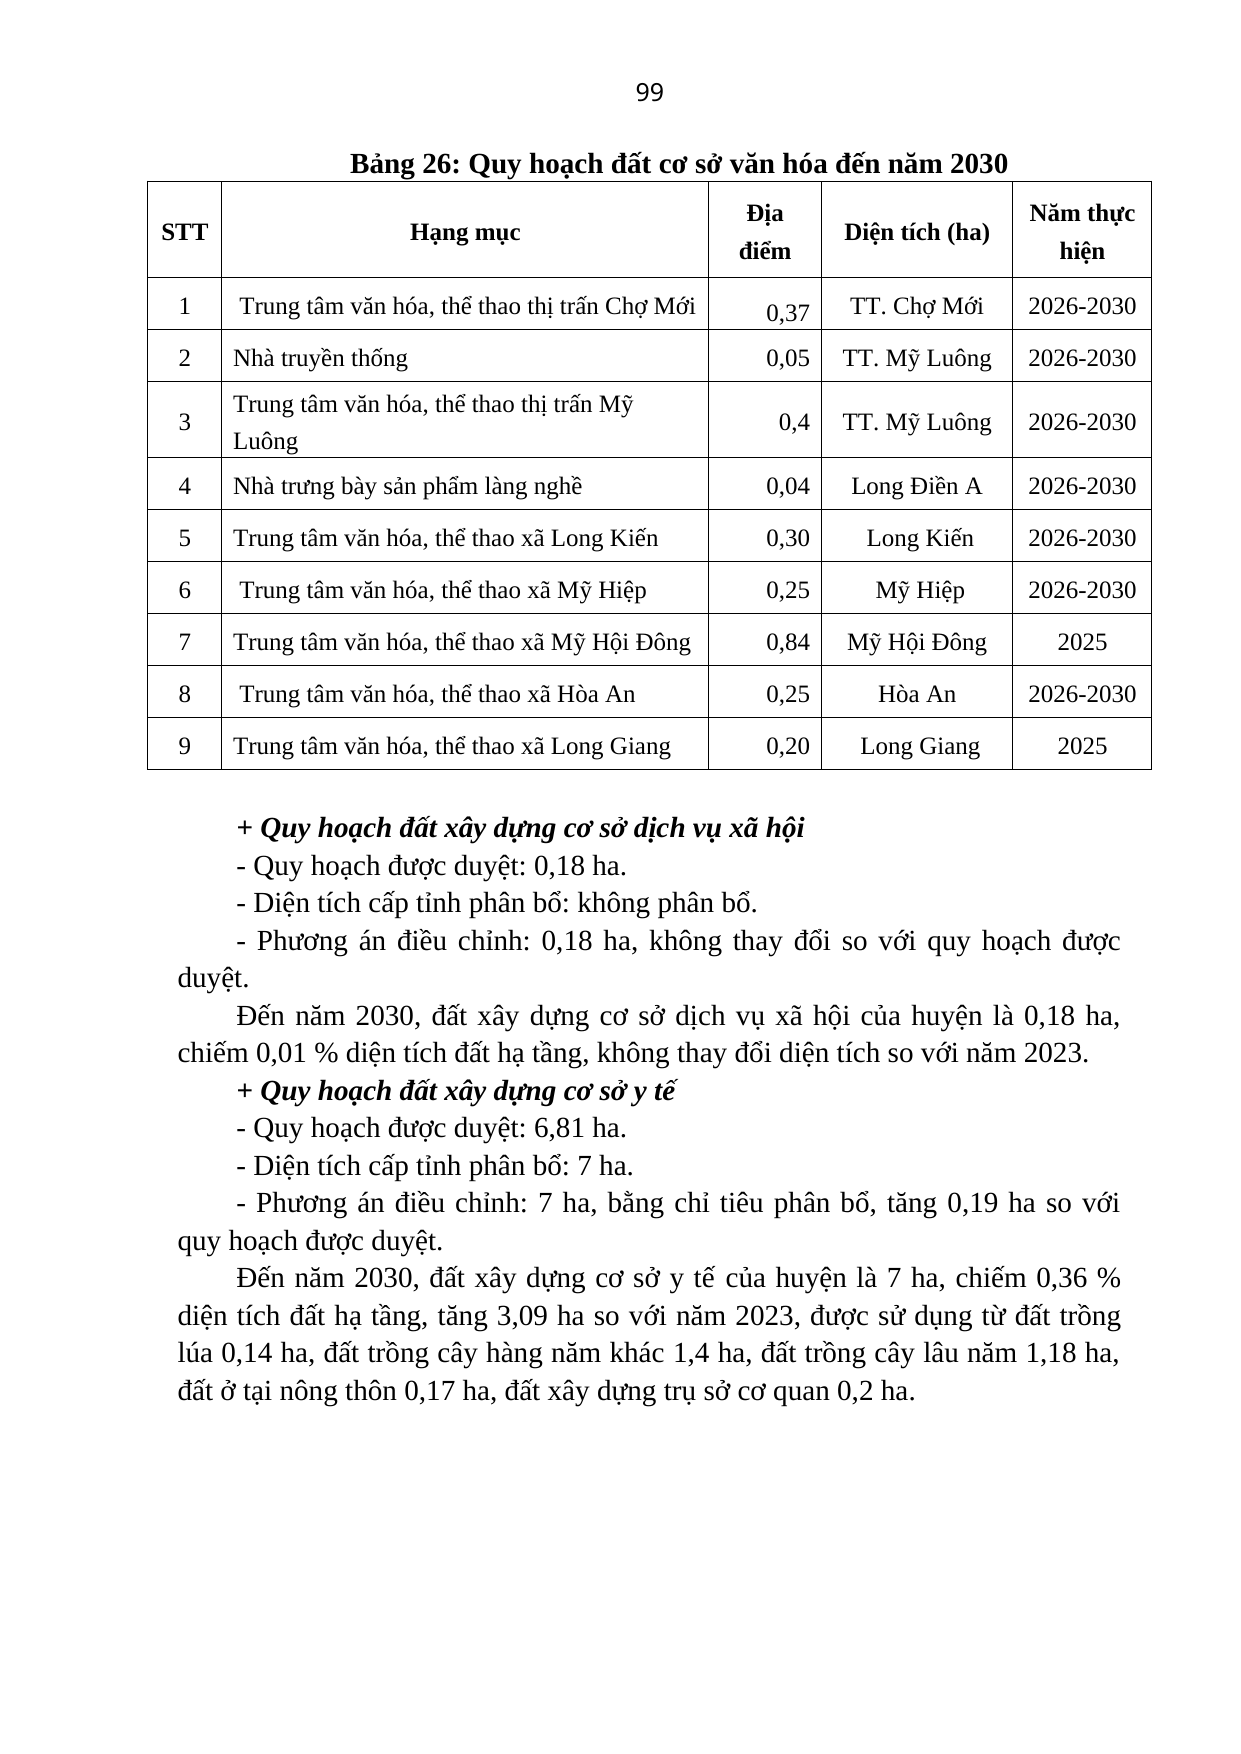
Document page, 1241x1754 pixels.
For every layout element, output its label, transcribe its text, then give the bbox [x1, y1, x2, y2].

text + Quy hoạch đất xây dựng cơ sở dịch vụ xã hội [177, 807, 1122, 845]
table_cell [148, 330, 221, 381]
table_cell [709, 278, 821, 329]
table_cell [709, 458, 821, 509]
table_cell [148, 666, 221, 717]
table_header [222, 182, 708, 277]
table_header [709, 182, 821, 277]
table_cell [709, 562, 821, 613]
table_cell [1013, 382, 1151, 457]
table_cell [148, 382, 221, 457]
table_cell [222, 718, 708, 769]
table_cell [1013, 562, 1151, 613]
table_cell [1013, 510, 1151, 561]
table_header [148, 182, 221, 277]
text - Quy hoạch được duyệt: 6,81 ha. [177, 1107, 1122, 1145]
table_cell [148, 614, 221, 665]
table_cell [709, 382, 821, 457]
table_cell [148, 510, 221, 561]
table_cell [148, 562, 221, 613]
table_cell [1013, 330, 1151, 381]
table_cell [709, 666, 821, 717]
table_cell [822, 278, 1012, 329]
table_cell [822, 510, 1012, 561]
text Đến năm 2030, đất xây dựng cơ sở dịch vụ xã hội của huyện là 0,18 ha, chiếm 0,01 % diện tích đất hạ tầng, không thay đổi diện tích so với năm 2023. [177, 995, 1122, 1070]
text - Phương án điều chỉnh: 0,18 ha, không thay đổi so với quy hoạch được duyệt. [177, 920, 1122, 995]
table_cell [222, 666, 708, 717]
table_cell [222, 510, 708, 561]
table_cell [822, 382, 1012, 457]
text Đến năm 2030, đất xây dựng cơ sở y tế của huyện là 7 ha, chiếm 0,36 % diện tích đất hạ tầng, tăng 3,09 ha so với năm 2023, được sử dụng từ đất trồng lúa 0,14 ha, đất trồng cây hàng năm khác 1,4 ha, đất trồng cây lâu năm 1,18 ha, đất ở tại nông thôn 0,17 ha, đất xây dựng trụ sở cơ quan 0,2 ha. [177, 1257, 1122, 1407]
text + Quy hoạch đất xây dựng cơ sở y tế [177, 1070, 1122, 1107]
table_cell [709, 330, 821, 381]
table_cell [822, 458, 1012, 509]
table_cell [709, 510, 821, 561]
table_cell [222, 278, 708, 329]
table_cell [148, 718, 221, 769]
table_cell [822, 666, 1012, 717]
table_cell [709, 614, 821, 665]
text - Quy hoạch được duyệt: 0,18 ha. [177, 845, 1122, 882]
text - Phương án điều chỉnh: 7 ha, bằng chỉ tiêu phân bổ, tăng 0,19 ha so với quy hoạch được duyệt. [177, 1182, 1122, 1257]
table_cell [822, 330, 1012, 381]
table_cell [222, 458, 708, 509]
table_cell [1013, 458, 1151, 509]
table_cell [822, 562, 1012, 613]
text - Diện tích cấp tỉnh phân bổ: 7 ha. [177, 1145, 1122, 1182]
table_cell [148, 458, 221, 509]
text Bảng 26: Quy hoạch đất cơ sở văn hóa đến năm 2030 [177, 143, 1122, 181]
text - Diện tích cấp tỉnh phân bổ: không phân bổ. [177, 882, 1122, 920]
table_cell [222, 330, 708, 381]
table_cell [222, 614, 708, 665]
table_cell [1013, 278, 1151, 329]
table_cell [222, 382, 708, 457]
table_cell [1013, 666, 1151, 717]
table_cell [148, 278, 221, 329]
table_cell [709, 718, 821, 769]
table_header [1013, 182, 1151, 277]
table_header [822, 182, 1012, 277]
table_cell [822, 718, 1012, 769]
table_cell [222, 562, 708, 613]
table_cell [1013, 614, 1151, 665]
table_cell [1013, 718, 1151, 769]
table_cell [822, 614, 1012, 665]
